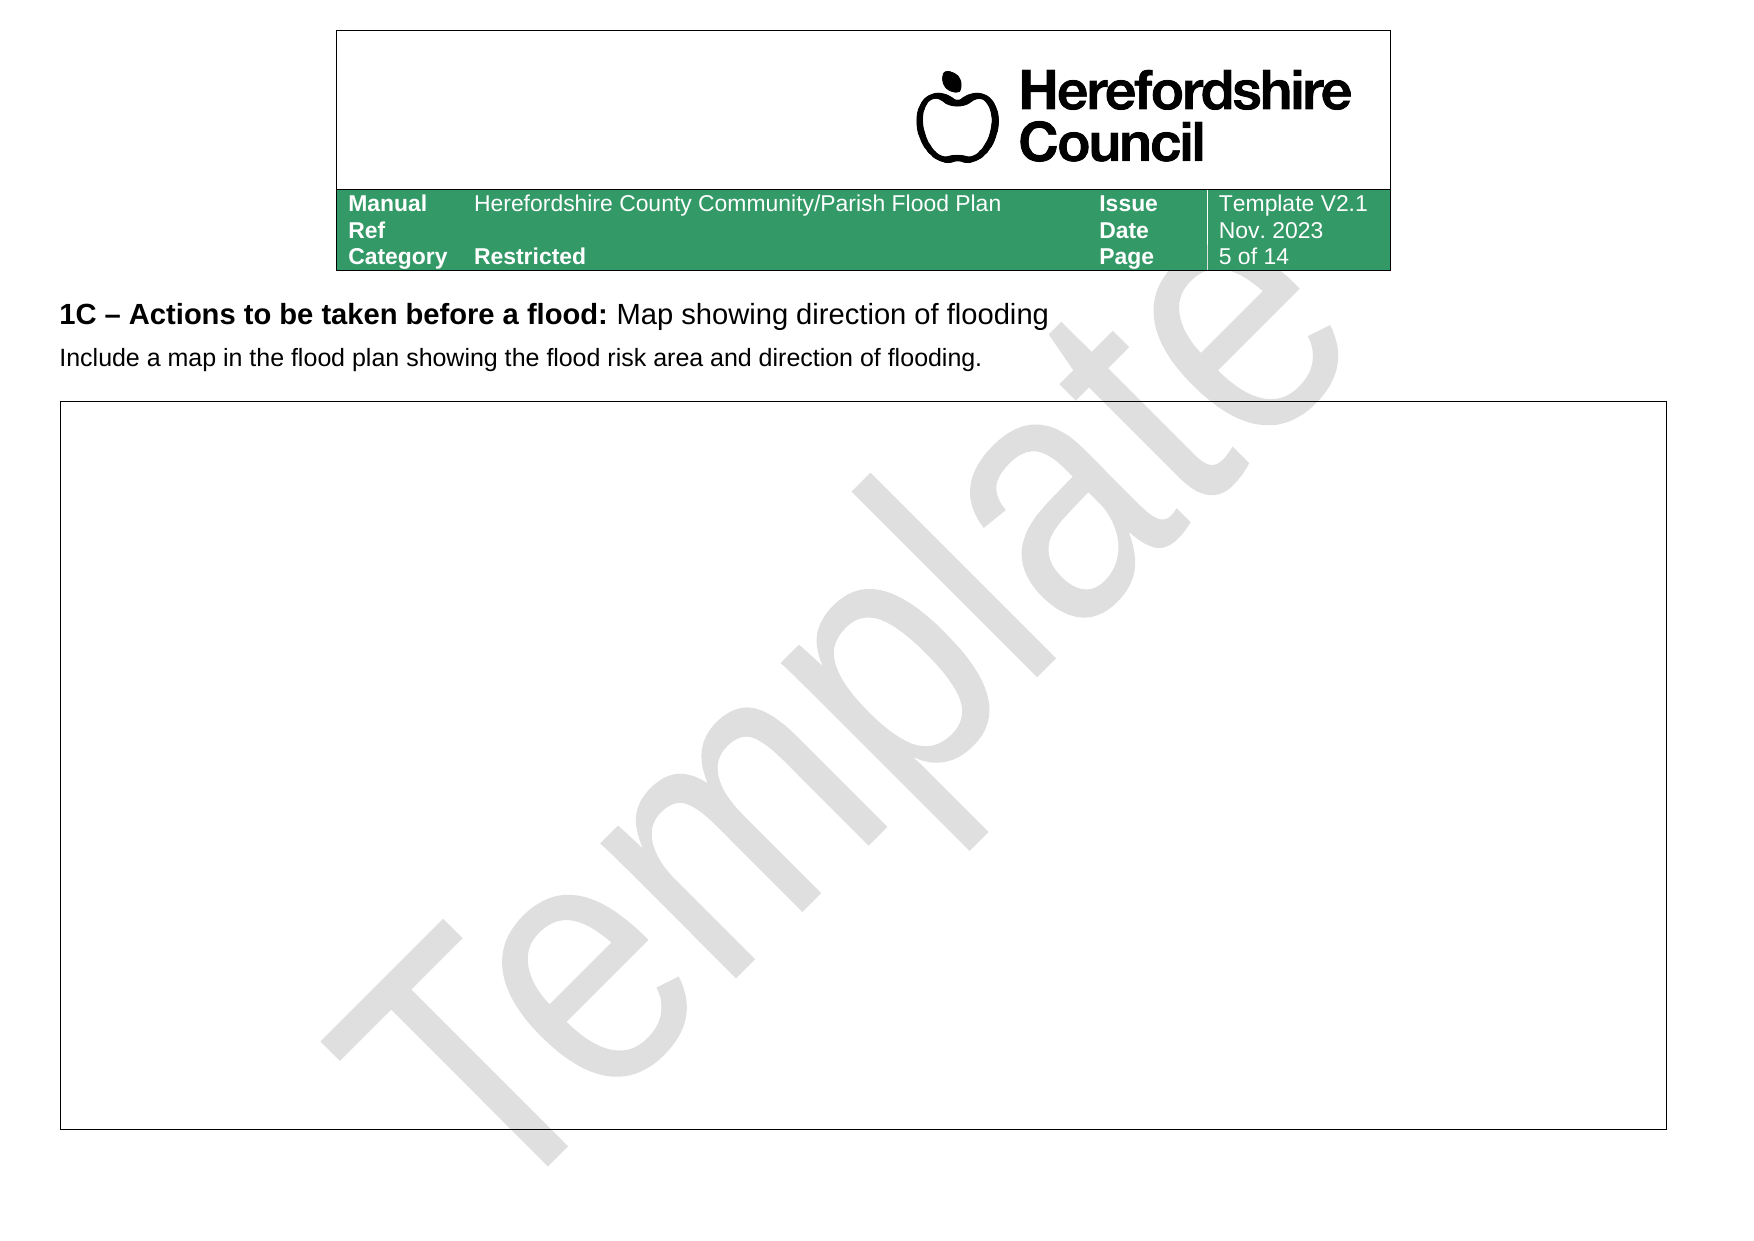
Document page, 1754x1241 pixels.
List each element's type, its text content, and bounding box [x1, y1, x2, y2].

text 1C – Actions to be taken before a flood: Map showing direction of flooding [59, 297, 1668, 331]
table_header [61, 402, 1666, 1129]
picture [885, 34, 1390, 189]
text Include a map in the flood plan showing the flood risk area and direction of flooding. [59, 343, 1668, 372]
